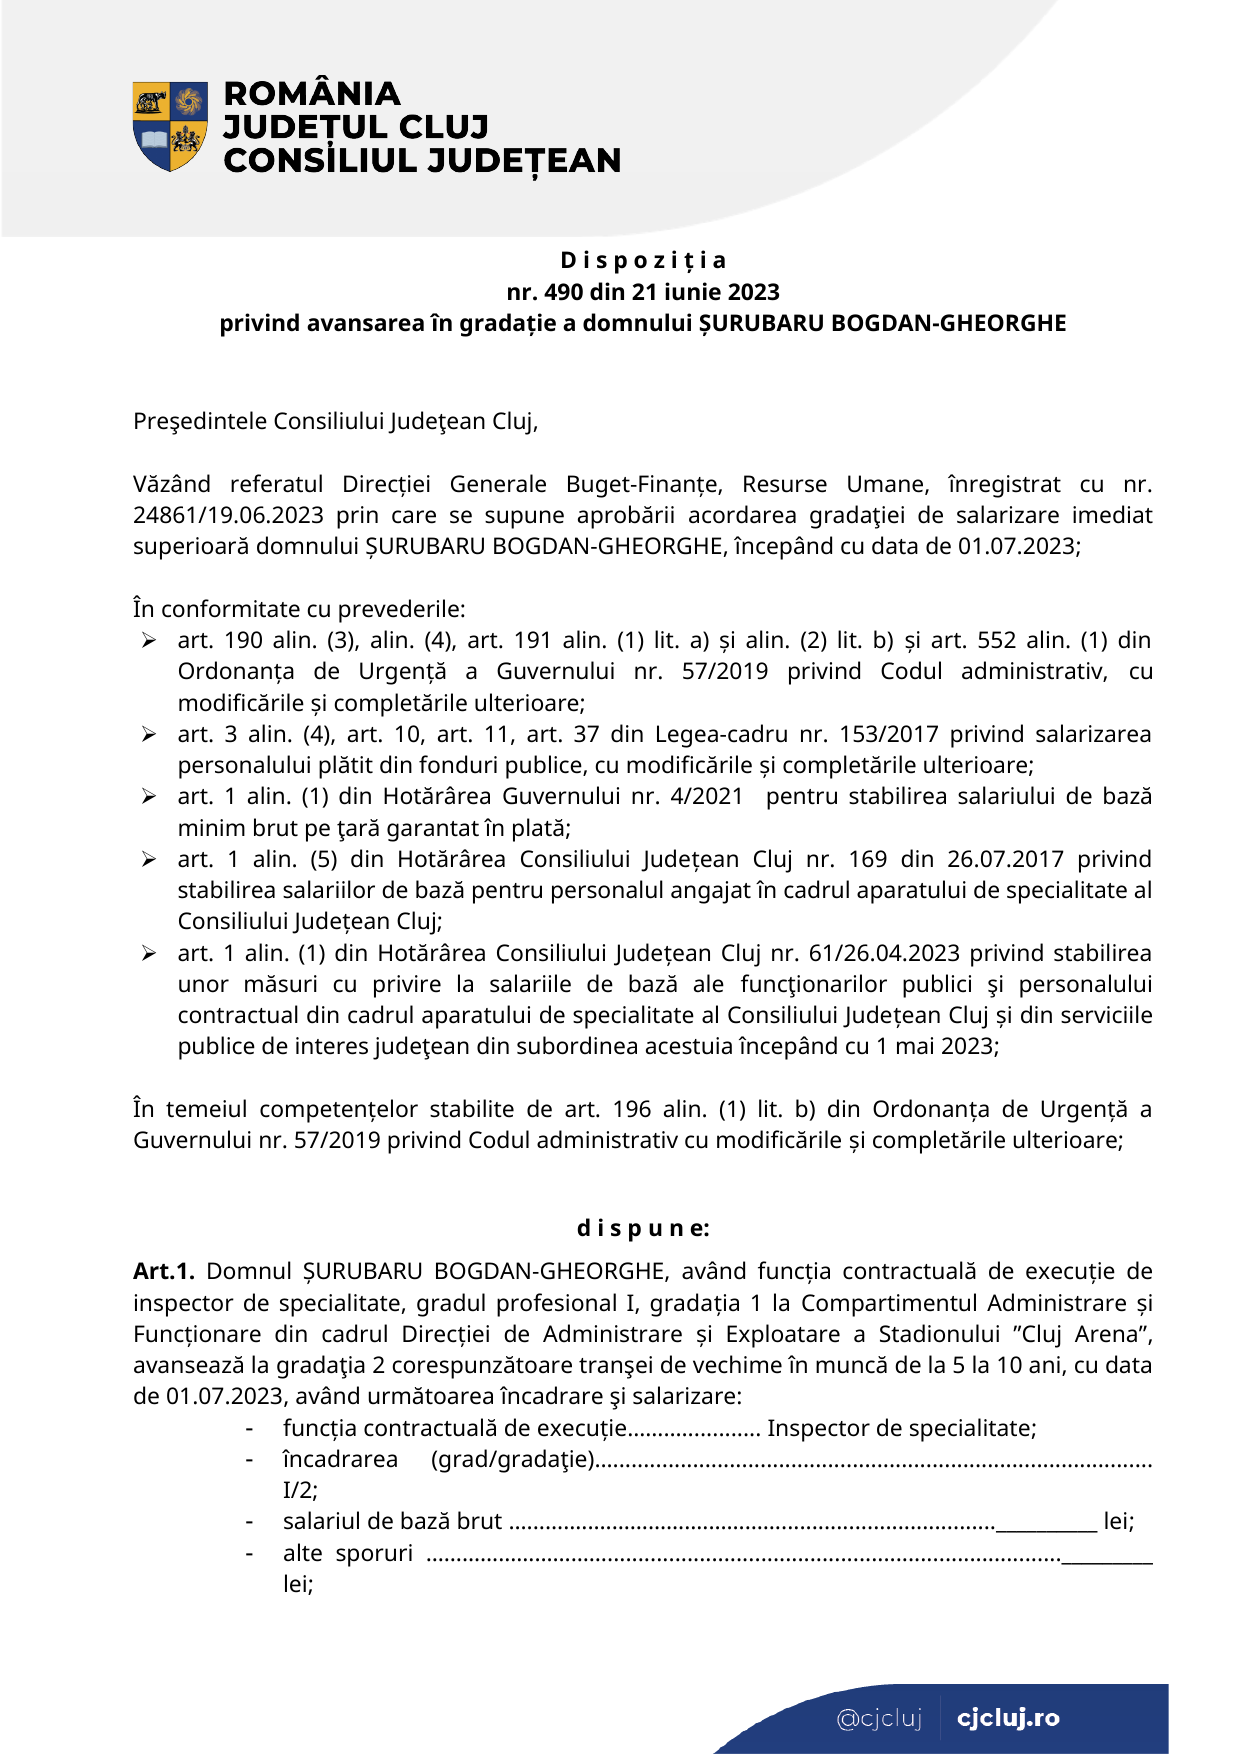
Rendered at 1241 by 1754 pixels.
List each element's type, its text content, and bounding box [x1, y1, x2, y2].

picture [132, 75, 620, 181]
text În conformitate cu prevederile: [133, 593, 1153, 624]
list art. 1 alin. (1) din Hotărârea Guvernului nr. 4/2021 pentru stabilirea salariului de bază minim brut pe ţară garantat în plată; [140, 780, 1153, 843]
list art. 1 alin. (1) din Hotărârea Consiliului Județean Cluj nr. 61/26.04.2023 privind stabilirea unor măsuri cu privire la salariile de bază ale funcţionarilor publici şi personalului contractual din cadrul aparatului de specialitate al Consiliului Județean Cluj și din serviciile publice de interes judeţean din subordinea acestuia începând cu 1 mai 2023; [140, 936, 1153, 1061]
list funcția contractuală de execuție………............. Inspector de specialitate; [245, 1411, 1153, 1443]
text În temeiul competențelor stabilite de art. 196 alin. (1) lit. b) din Ordonanța de Urgență a Guvernului nr. 57/2019 privind Codul administrativ cu modificările și completările ulterioare; [133, 1093, 1153, 1155]
text privind avansarea în gradație a domnului ȘURUBARU BOGDAN-GHEORGHE [133, 307, 1153, 338]
text d i s p u n e: [133, 1211, 1153, 1243]
list art. 190 alin. (3), alin. (4), art. 191 alin. (1) lit. a) şi alin. (2) lit. b) și art. 552 alin. (1) din Ordonanța de Urgență a Guvernului nr. 57/2019 privind Codul administrativ, cu modificările și completările ulterioare; [140, 624, 1153, 718]
list încadrarea (grad/gradaţie)…........................................................................................ I/2; [245, 1443, 1153, 1505]
list alte sporuri ………………………….........................................................................._________ lei; [245, 1536, 1153, 1599]
text Preşedintele Consiliului Judeţean Cluj, [133, 405, 1153, 436]
text Art.1. Domnul ȘURUBARU BOGDAN-GHEORGHE, având funcția contractuală de execuție de inspector de specialitate, gradul profesional I, gradația 1 la Compartimentul Administrare și Funcționare din cadrul Direcției de Administrare și Exploatare a Stadionului ”Cluj Arena”, avansează la gradaţia 2 corespunzătoare tranşei de vechime în muncă de la 5 la 10 ani, cu data de 01.07.2023, având următoarea încadrare şi salarizare: [133, 1255, 1153, 1411]
text Văzând referatul Direcţiei Generale Buget-Finanţe, Resurse Umane, înregistrat cu nr. 24861/19.06.2023 prin care se supune aprobării acordarea gradaţiei de salarizare imediat superioară domnului ȘURUBARU BOGDAN-GHEORGHE, începând cu data de 01.07.2023; [133, 468, 1153, 561]
list art. 1 alin. (5) din Hotărârea Consiliului Județean Cluj nr. 169 din 26.07.2017 privind stabilirea salariilor de bază pentru personalul angajat în cadrul aparatului de specialitate al Consiliului Județean Cluj; [140, 843, 1153, 936]
picture [712, 1684, 1169, 1754]
text nr. 490 din 21 iunie 2023 [133, 276, 1153, 307]
list salariul de bază brut …...……..……………….…………...................................__________ lei; [245, 1505, 1153, 1536]
list art. 3 alin. (4), art. 10, art. 11, art. 37 din Legea-cadru nr. 153/2017 privind salarizarea personalului plătit din fonduri publice, cu modificările și completările ulterioare; [140, 718, 1153, 780]
text D i s p o z i ț i a [133, 244, 1153, 276]
